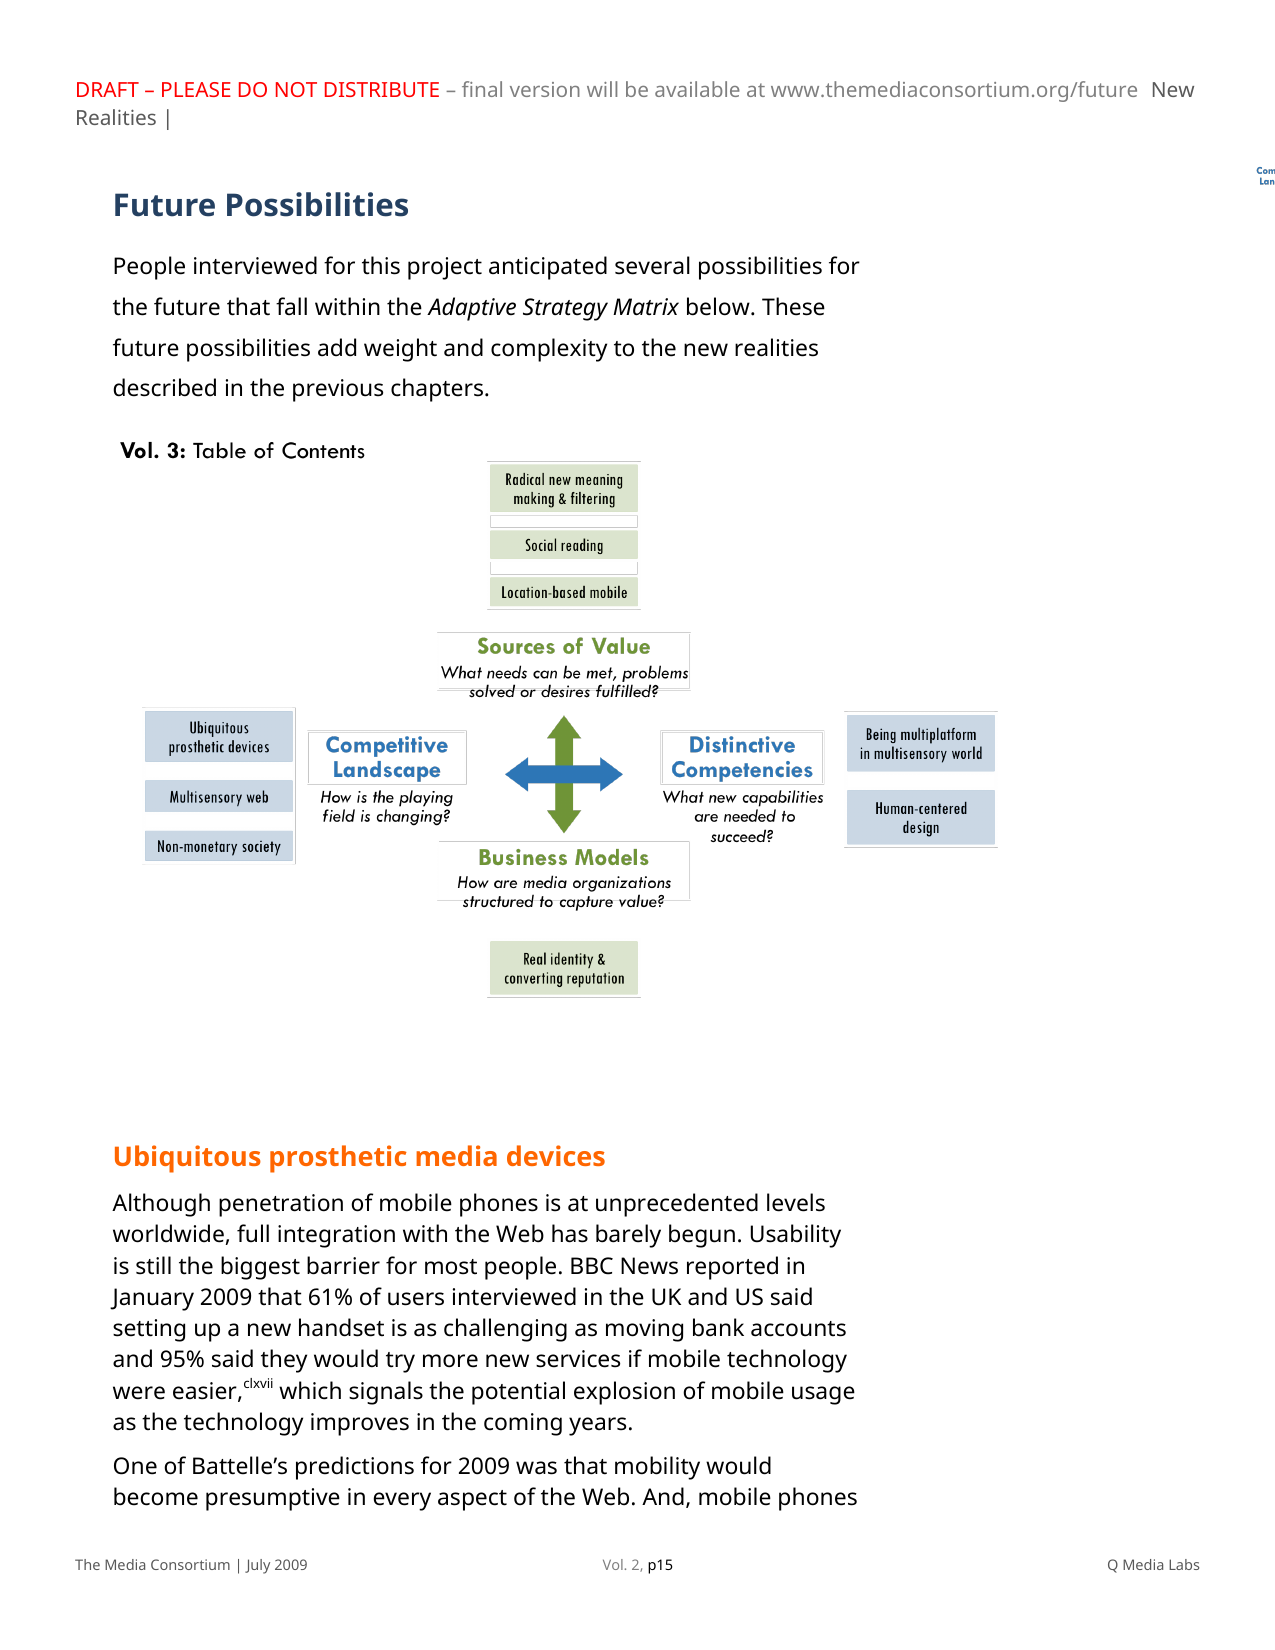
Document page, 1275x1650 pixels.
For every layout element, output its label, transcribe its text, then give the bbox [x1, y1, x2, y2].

subtitle Ubiquitous prosthetic media devices [112, 1138, 1200, 1174]
picture [1252, 120, 1275, 230]
picture [98, 436, 1013, 1013]
text People interviewed for this project anticipated several possibilities for the future that fall within the Adaptive Strategy Matrix below. These future possibilities add weight and complexity to the new realities described in the previous chapters. [112, 250, 862, 403]
subtitle Future Possibilities [112, 183, 1200, 225]
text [112, 1449, 862, 1512]
text Although penetration of mobile phones is at unprecedented levels worldwide, full integration with the Web has barely begun. Usability is still the biggest barrier for most people. BBC News reported in January 2009 that 61% of users interviewed in the UK and US said setting up a new handset is as challenging as moving bank accounts and 95% said they would try more new services if mobile technology were easier, which signals the potential explosion of mobile usage as the technology improves in the coming years. [112, 1187, 862, 1437]
